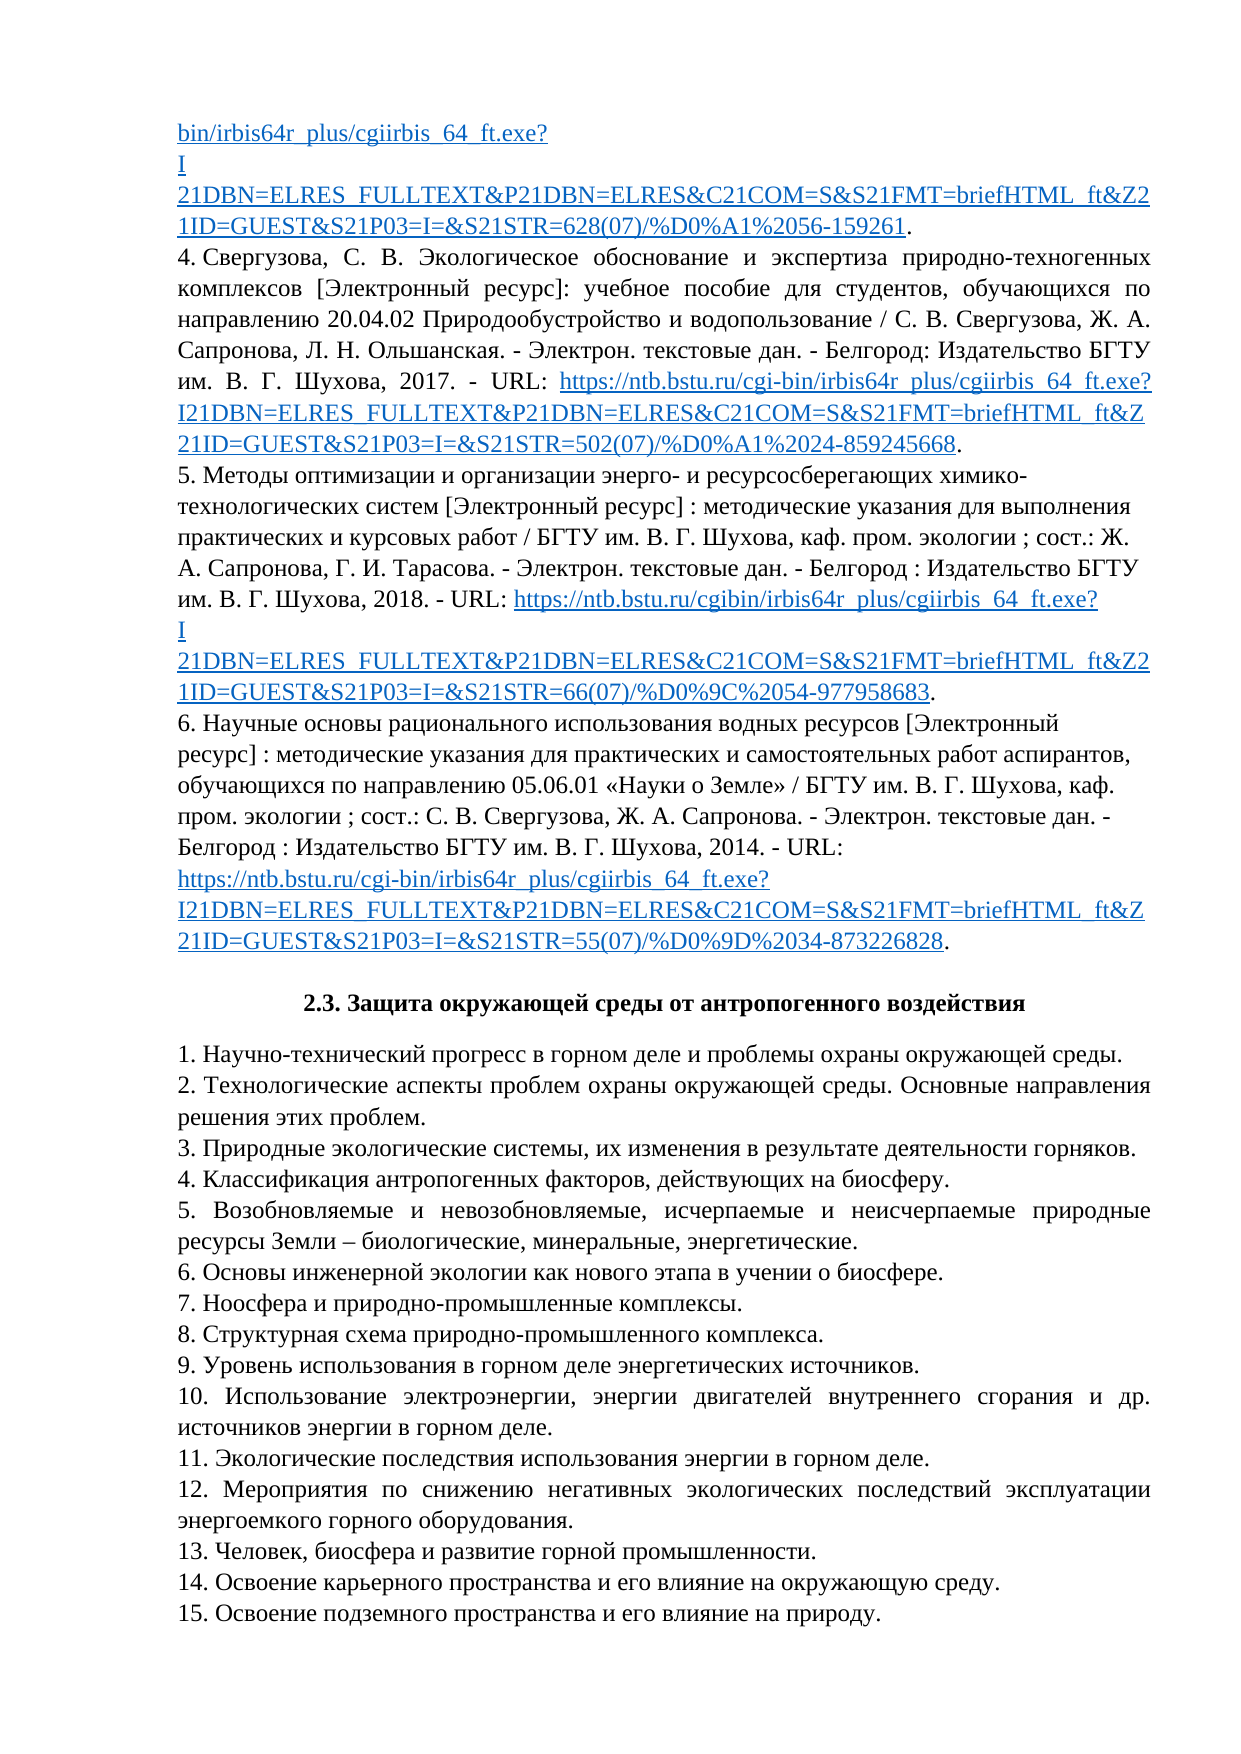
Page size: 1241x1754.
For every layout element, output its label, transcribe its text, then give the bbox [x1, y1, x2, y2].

list Свергузова, С. В. Экологическое обоснование и экспертиза природно-техногенных комплексов [Электронный ресурс]: учебное пособие для студентов, обучающихся по направлению 20.04.02 Природообустройство и водопользование / С. В. Свергузова, Ж. А. Сапронова, Л. Н. Ольшанская. - Электрон. текстовые дан. - Белгород: Издательство БГТУ им. В. Г. Шухова, 2017. - URL: https://ntb.bstu.ru/cgi-bin/irbis64r_plus/cgiirbis_64_ft.exe?I21DBN=ELRES_FULLTEXT&P21DBN=ELRES&C21COM=S&S21FMT=briefHTML_ft&Z21ID=GUEST&S21P03=I=&S21STR=502(07)/%D0%A1%2024-859245668. [177, 242, 1152, 458]
text 8. Структурная схема природно-промышленного комплекса. [177, 1319, 1152, 1348]
text 12. Мероприятия по снижению негативных экологических последствий эксплуатации энергоемкого горного оборудования. [177, 1474, 1152, 1534]
text 7. Ноосфера и природно-промышленные комплексы. [177, 1288, 1152, 1317]
text 2. Технологические аспекты проблем охраны окружающей среды. Основные направления решения этих проблем. [177, 1071, 1152, 1130]
text 14. Освоение карьерного пространства и его влияние на окружающую среду. [177, 1567, 1152, 1596]
list Научные основы рационального использования водных ресурсов [Электронный ресурс] : методические указания для практических и самостоятельных работ аспирантов, обучающихся по направлению 05.06.01 «Науки о Земле» / БГТУ им. В. Г. Шухова, каф. пром. экологии ; сост.: С. В. Свергузова, Ж. А. Сапронова. - Электрон. текстовые дан. - Белгород : Издательство БГТУ им. В. Г. Шухова, 2014. - URL: https://ntb.bstu.ru/cgi-bin/irbis64r_plus/cgiirbis_64_ft.exe?I21DBN=ELRES_FULLTEXT&P21DBN=ELRES&C21COM=S&S21FMT=briefHTML_ft&Z21ID=GUEST&S21P03=I=&S21STR=55(07)/%D0%9D%2034-873226828. [177, 708, 1152, 954]
list Научно-технический прогресс в горном деле и проблемы охраны окружающей среды. [177, 1039, 1152, 1068]
text 10. Использование электроэнергии, энергии двигателей внутреннего сгорания и др. источников энергии в горном деле. [177, 1381, 1152, 1441]
list 2.3. Защита окружающей среды от антропогенного воздействия [177, 988, 1152, 1017]
text 13. Человек, биосфера и развитие горной промышленности. [177, 1536, 1152, 1565]
text 11. Экологические последствия использования энергии в горном деле. [177, 1443, 1152, 1472]
text 9. Уровень использования в горном деле энергетических источников. [177, 1350, 1152, 1379]
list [177, 118, 1152, 240]
text 3. Природные экологические системы, их изменения в результате деятельности горняков. [177, 1133, 1152, 1161]
list Методы оптимизации и организации энерго- и ресурсосберегающих химико-технологических систем [Электронный ресурс] : методические указания для выполнения практических и курсовых работ / БГТУ им. В. Г. Шухова, каф. пром. экологии ; сост.: Ж. А. Сапронова, Г. И. Тарасова. - Электрон. текстовые дан. - Белгород : Издательство БГТУ им. В. Г. Шухова, 2018. - URL: https://ntb.bstu.ru/cgibin/irbis64r_plus/cgiirbis_64_ft.exe?I21DBN=ELRES_FULLTEXT&P21DBN=ELRES&C21COM=S&S21FMT=briefHTML_ft&Z21ID=GUEST&S21P03=I=&S21STR=66(07)/%D0%9C%2054-977958683. [177, 460, 1152, 706]
text 5. Возобновляемые и невозобновляемые, исчерпаемые и неисчерпаемые природные ресурсы Земли – биологические, минеральные, энергетические. [177, 1195, 1152, 1254]
text 15. Освоение подземного пространства и его влияние на природу. [177, 1598, 1152, 1627]
text 6. Основы инженерной экологии как нового этапа в учении о биосфере. [177, 1257, 1152, 1286]
text 4. Классификация антропогенных факторов, действующих на биосферу. [177, 1164, 1152, 1192]
